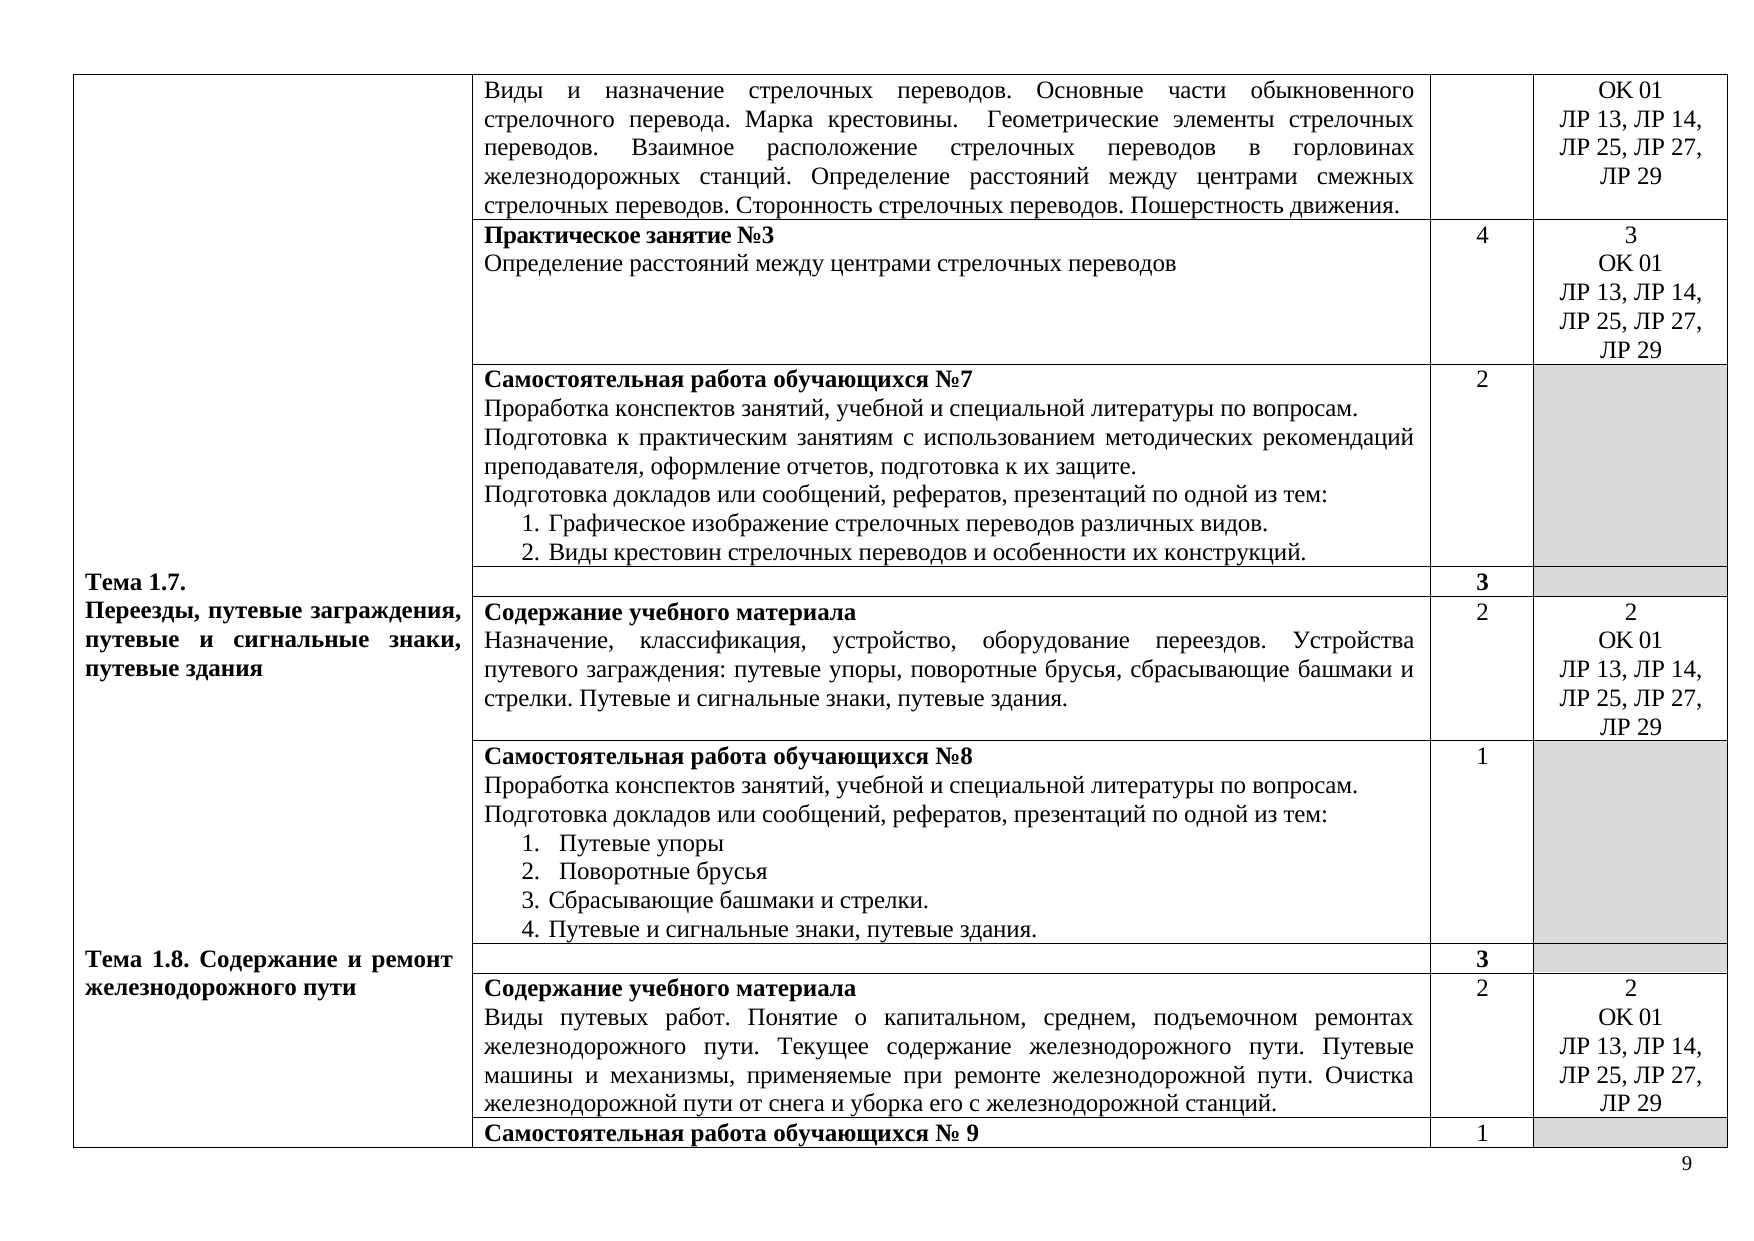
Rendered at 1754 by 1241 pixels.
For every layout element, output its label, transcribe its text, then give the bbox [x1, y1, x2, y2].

table_cell 3 [1431, 944, 1533, 972]
table_cell 4 [1431, 220, 1533, 363]
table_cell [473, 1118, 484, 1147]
table_cell [1534, 567, 1727, 596]
table_cell 1 [1431, 1118, 1533, 1147]
table_cell 2 OK 01 ЛР 13, ЛР 14, ЛР 25, ЛР 27, ЛР 29 [1534, 974, 1727, 1117]
table_cell 2 [1431, 974, 1533, 1117]
table_cell 1 [1431, 741, 1533, 943]
table_cell [1534, 1118, 1727, 1147]
table_cell Практическое занятие №3 Определение расстояний между центрами стрелочных переводов [473, 220, 1430, 363]
table_cell [1534, 741, 1727, 943]
table_cell [1534, 944, 1727, 972]
table_cell [1414, 944, 1430, 972]
table_cell 2 [1431, 75, 1533, 219]
table_cell 2 [1431, 365, 1533, 566]
table_cell Содержание учебного материала Назначение, классификация, устройство, оборудование переездов. Устройства путевого заграждения: путевые упоры, поворотные брусья, сбрасывающие башмаки и стрелки. Путевые и сигнальные знаки, путевые здания. [473, 597, 1430, 740]
table_cell 2 [1431, 597, 1533, 740]
table_cell Тема 1.8. Содержание и ремонт железнодорожного пути [74, 944, 472, 1147]
table_cell Тема 1.7. Переезды, путевые заграждения, путевые и сигнальные знаки, путевые здания [74, 567, 472, 943]
table_cell [473, 567, 484, 596]
table_cell Самостоятельная работа обучающихся №8 Проработка конспектов занятий, учебной и специальной литературы по вопросам. Подготовка докладов или сообщений, рефератов, презентаций по одной из тем: Путевые упоры Поворотные брусья Сбрасывающие башмаки и стрелки. Путевые и сигнальные знаки, путевые здания. [473, 741, 1430, 943]
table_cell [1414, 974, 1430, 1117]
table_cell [1534, 75, 1727, 219]
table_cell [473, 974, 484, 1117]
table_cell 2 OK 01 ЛР 13, ЛР 14, ЛР 25, ЛР 27, ЛР 29 [1534, 597, 1727, 740]
table_cell 3 [1431, 567, 1533, 596]
table_cell [1414, 567, 1430, 596]
table_cell [1534, 365, 1727, 566]
table_cell Самостоятельная работа обучающихся №7 Проработка конспектов занятий, учебной и специальной литературы по вопросам. Подготовка к практическим занятиям с использованием методических рекомендаций преподавателя, оформление отчетов, подготовка к их защите. Подготовка докладов или сообщений, рефератов, презентаций по одной из тем: Графическое изображение стрелочных переводов различных видов. Виды крестовин стрелочных переводов и особенности их конструкций. [473, 365, 1430, 566]
table_cell 3 OK 01 ЛР 13, ЛР 14, ЛР 25, ЛР 27, ЛР 29 [1534, 220, 1727, 363]
table_cell [473, 944, 484, 972]
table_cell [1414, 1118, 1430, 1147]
